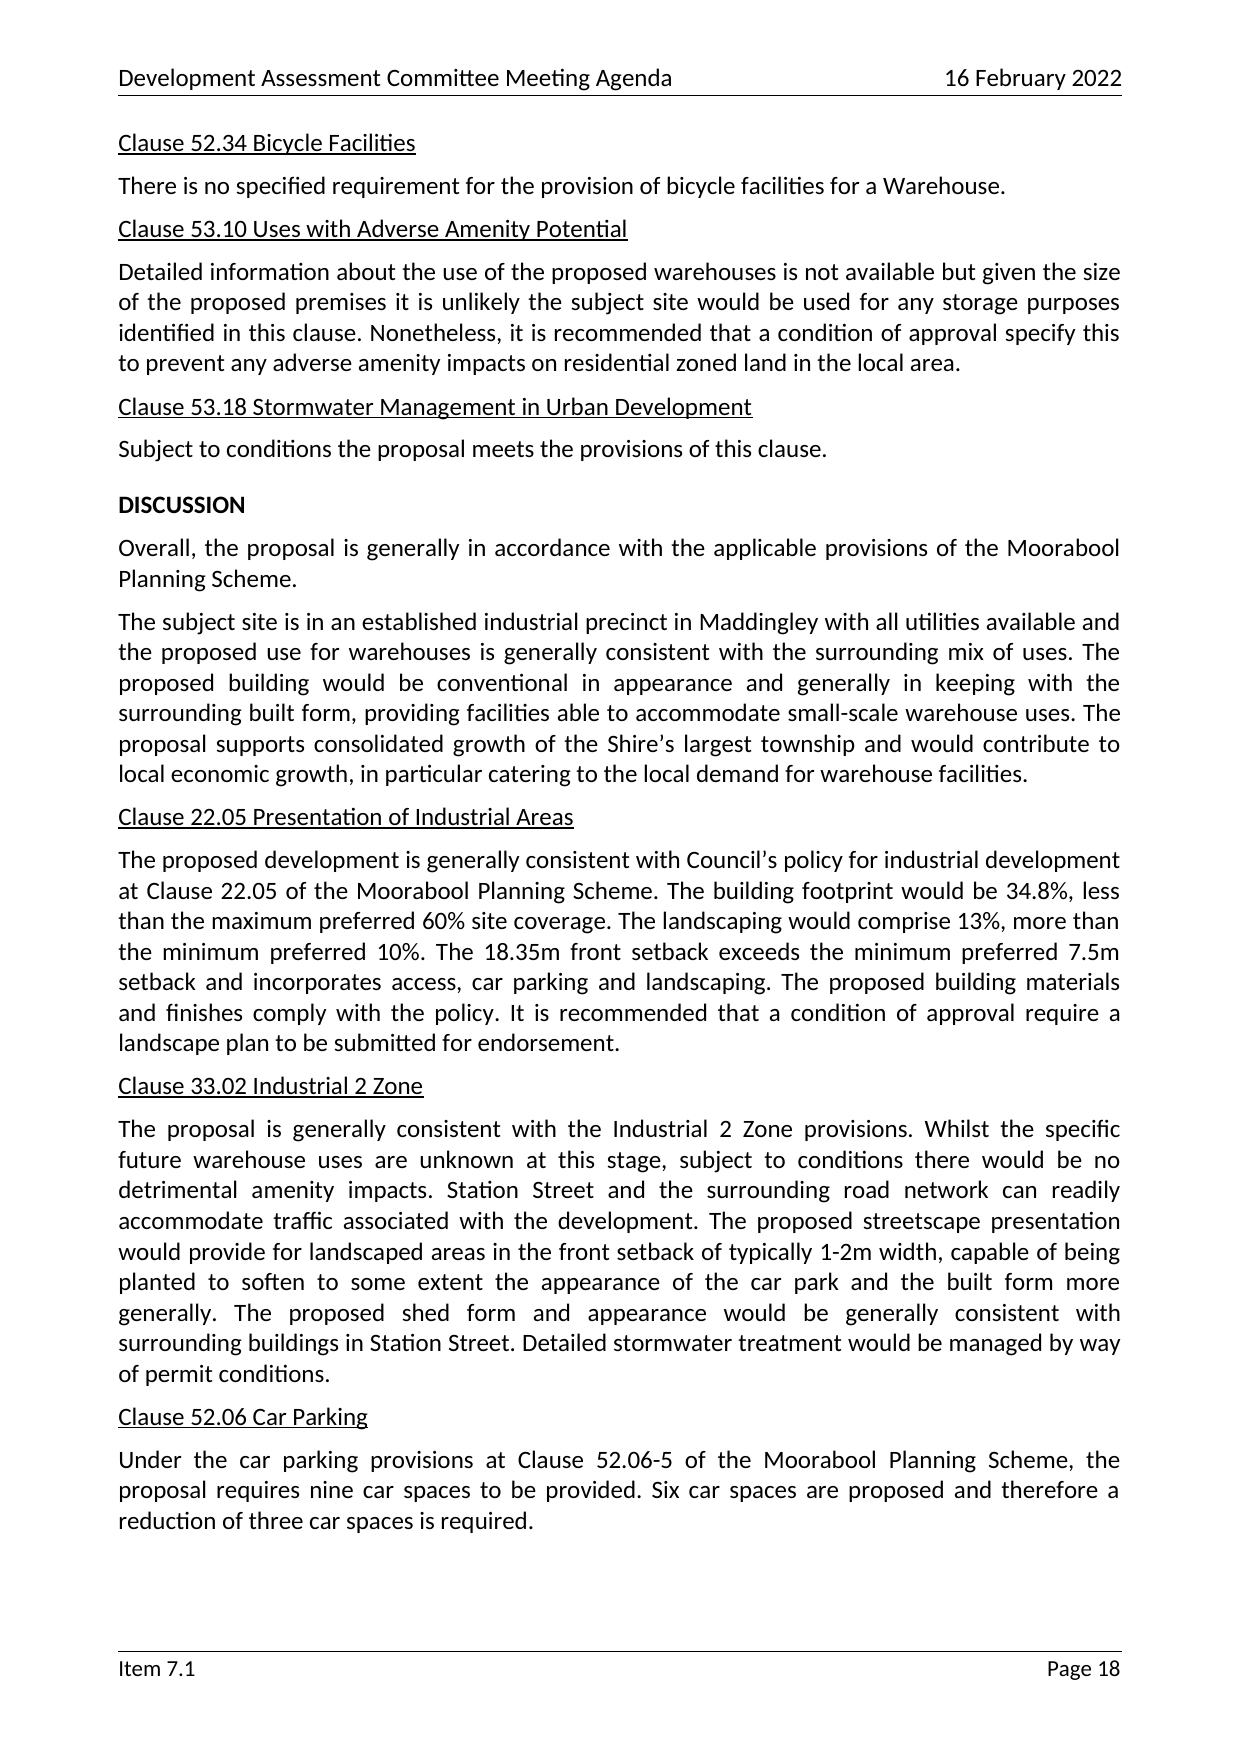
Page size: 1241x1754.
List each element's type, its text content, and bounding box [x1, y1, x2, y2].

text The proposal is generally consistent with the Industrial 2 Zone provisions. Whilst the specific future warehouse uses are unknown at this stage, subject to conditions there would be no detrimental amenity impacts. Station Street and the surrounding road network can readily accommodate traffic associated with the development. The proposed streetscape presentation would provide for landscaped areas in the front setback of typically 1-2m width, capable of being planted to soften to some extent the appearance of the car park and the built form more generally. The proposed shed form and appearance would be generally consistent with surrounding buildings in Station Street. Detailed stormwater treatment would be managed by way of permit conditions. [118, 1113, 1122, 1388]
text Discussion [118, 489, 1122, 520]
text Subject to conditions the proposal meets the provisions of this clause. [118, 434, 1122, 464]
text There is no specified requirement for the provision of bicycle facilities for a Warehouse. [118, 170, 1122, 201]
text Clause 52.06 Car Parking [118, 1401, 1122, 1431]
text The subject site is in an established industrial precinct in Maddingley with all utilities available and the proposed use for warehouses is generally consistent with the surrounding mix of uses. The proposed building would be conventional in appearance and generally in keeping with the surrounding built form, providing facilities able to accommodate small-scale warehouse uses. The proposal supports consolidated growth of the Shire’s largest township and would contribute to local economic growth, in particular catering to the local demand for warehouse facilities. [118, 606, 1122, 789]
text Detailed information about the use of the proposed warehouses is not available but given the size of the proposed premises it is unlikely the subject site would be used for any storage purposes identified in this clause. Nonetheless, it is recommended that a condition of approval specify this to prevent any adverse amenity impacts on residential zoned land in the local area. [118, 256, 1122, 378]
text Clause 22.05 Presentation of Industrial Areas [118, 801, 1122, 832]
text Clause 33.02 Industrial 2 Zone [118, 1071, 1122, 1101]
text Under the car parking provisions at Clause 52.06-5 of the Moorabool Planning Scheme, the proposal requires nine car spaces to be provided. Six car spaces are proposed and therefore a reduction of three car spaces is required. [118, 1444, 1122, 1535]
text Clause 53.18 Stormwater Management in Urban Development [118, 391, 1122, 421]
text Overall, the proposal is generally in accordance with the applicable provisions of the Moorabool Planning Scheme. [118, 532, 1122, 593]
text Clause 53.10 Uses with Adverse Amenity Potential [118, 213, 1122, 243]
text The proposed development is generally consistent with Council’s policy for industrial development at Clause 22.05 of the Moorabool Planning Scheme. The building footprint would be 34.8%, less than the maximum preferred 60% site coverage. The landscaping would comprise 13%, more than the minimum preferred 10%. The 18.35m front setback exceeds the minimum preferred 7.5m setback and incorporates access, car parking and landscaping. The proposed building materials and finishes comply with the policy. It is recommended that a condition of approval require a landscape plan to be submitted for endorsement. [118, 844, 1122, 1058]
text Clause 52.34 Bicycle Facilities [118, 127, 1122, 157]
